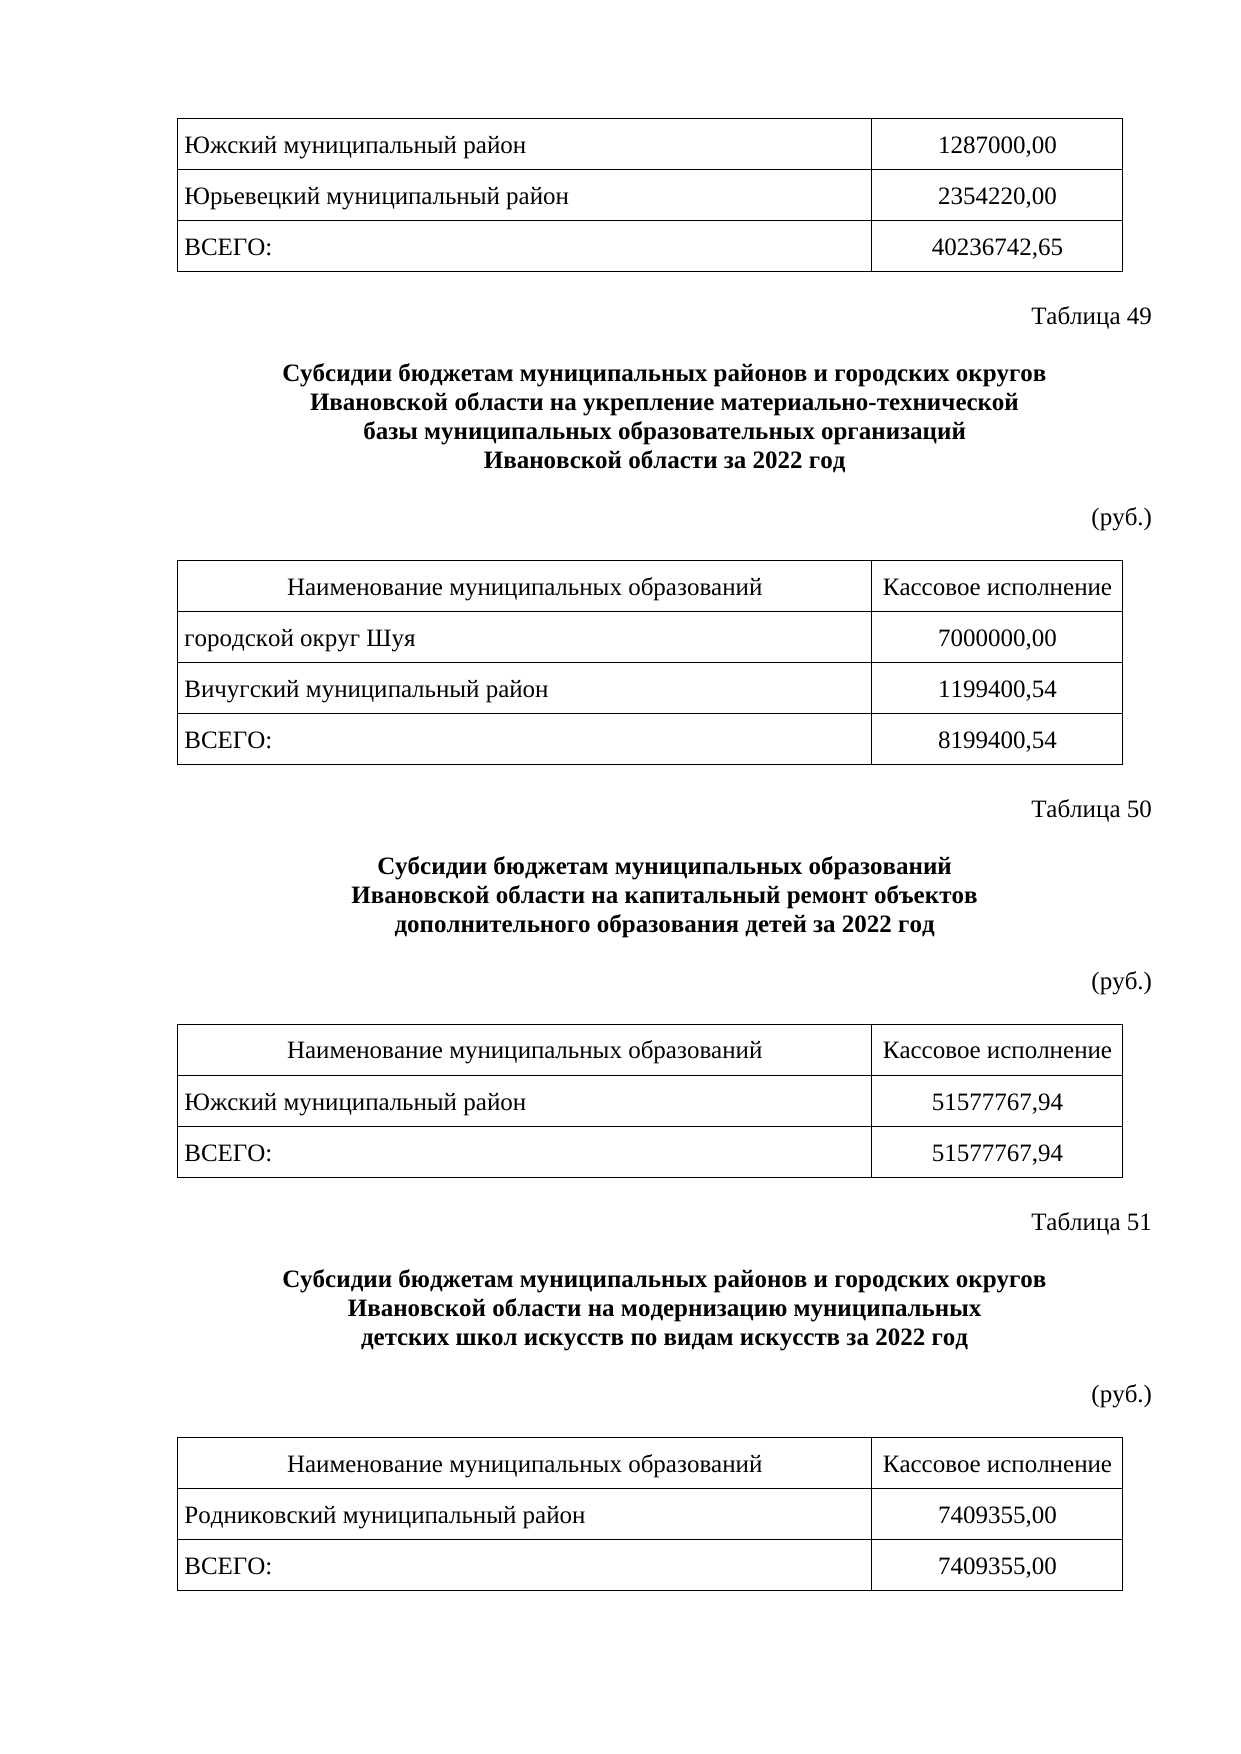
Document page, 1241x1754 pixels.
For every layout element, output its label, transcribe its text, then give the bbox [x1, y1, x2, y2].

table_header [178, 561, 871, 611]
title Субсидии бюджетам муниципальных районов и городских округов [177, 358, 1152, 387]
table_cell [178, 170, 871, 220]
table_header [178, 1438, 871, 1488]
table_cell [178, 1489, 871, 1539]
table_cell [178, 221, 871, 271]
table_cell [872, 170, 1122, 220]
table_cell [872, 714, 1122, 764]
title детских школ искусств по видам искусств за 2022 год [177, 1322, 1152, 1351]
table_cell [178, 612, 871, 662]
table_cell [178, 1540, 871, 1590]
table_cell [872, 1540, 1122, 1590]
title Ивановской области на модернизацию муниципальных [177, 1293, 1152, 1322]
title Ивановской области на капитальный ремонт объектов [177, 880, 1152, 909]
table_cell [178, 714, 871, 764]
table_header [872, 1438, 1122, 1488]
title Субсидии бюджетам муниципальных районов и городских округов [177, 1264, 1152, 1293]
text Таблица 49 [177, 301, 1152, 330]
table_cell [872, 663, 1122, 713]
title дополнительного образования детей за 2022 год [177, 909, 1152, 938]
title Ивановской области за 2022 год [177, 445, 1152, 473]
text Таблица 51 [177, 1207, 1152, 1236]
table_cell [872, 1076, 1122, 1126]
text Таблица 50 [177, 794, 1152, 823]
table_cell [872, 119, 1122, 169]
title Ивановской области на укрепление материально-технической [177, 387, 1152, 416]
text (руб.) [177, 966, 1152, 995]
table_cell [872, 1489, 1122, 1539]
title Субсидии бюджетам муниципальных образований [177, 851, 1152, 880]
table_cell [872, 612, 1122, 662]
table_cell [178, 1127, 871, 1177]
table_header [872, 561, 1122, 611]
text (руб.) [177, 1379, 1152, 1408]
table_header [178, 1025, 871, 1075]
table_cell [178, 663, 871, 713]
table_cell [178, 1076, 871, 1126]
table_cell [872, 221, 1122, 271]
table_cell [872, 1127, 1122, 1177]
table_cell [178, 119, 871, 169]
text (руб.) [177, 502, 1152, 531]
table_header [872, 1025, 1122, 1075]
title базы муниципальных образовательных организаций [177, 416, 1152, 445]
